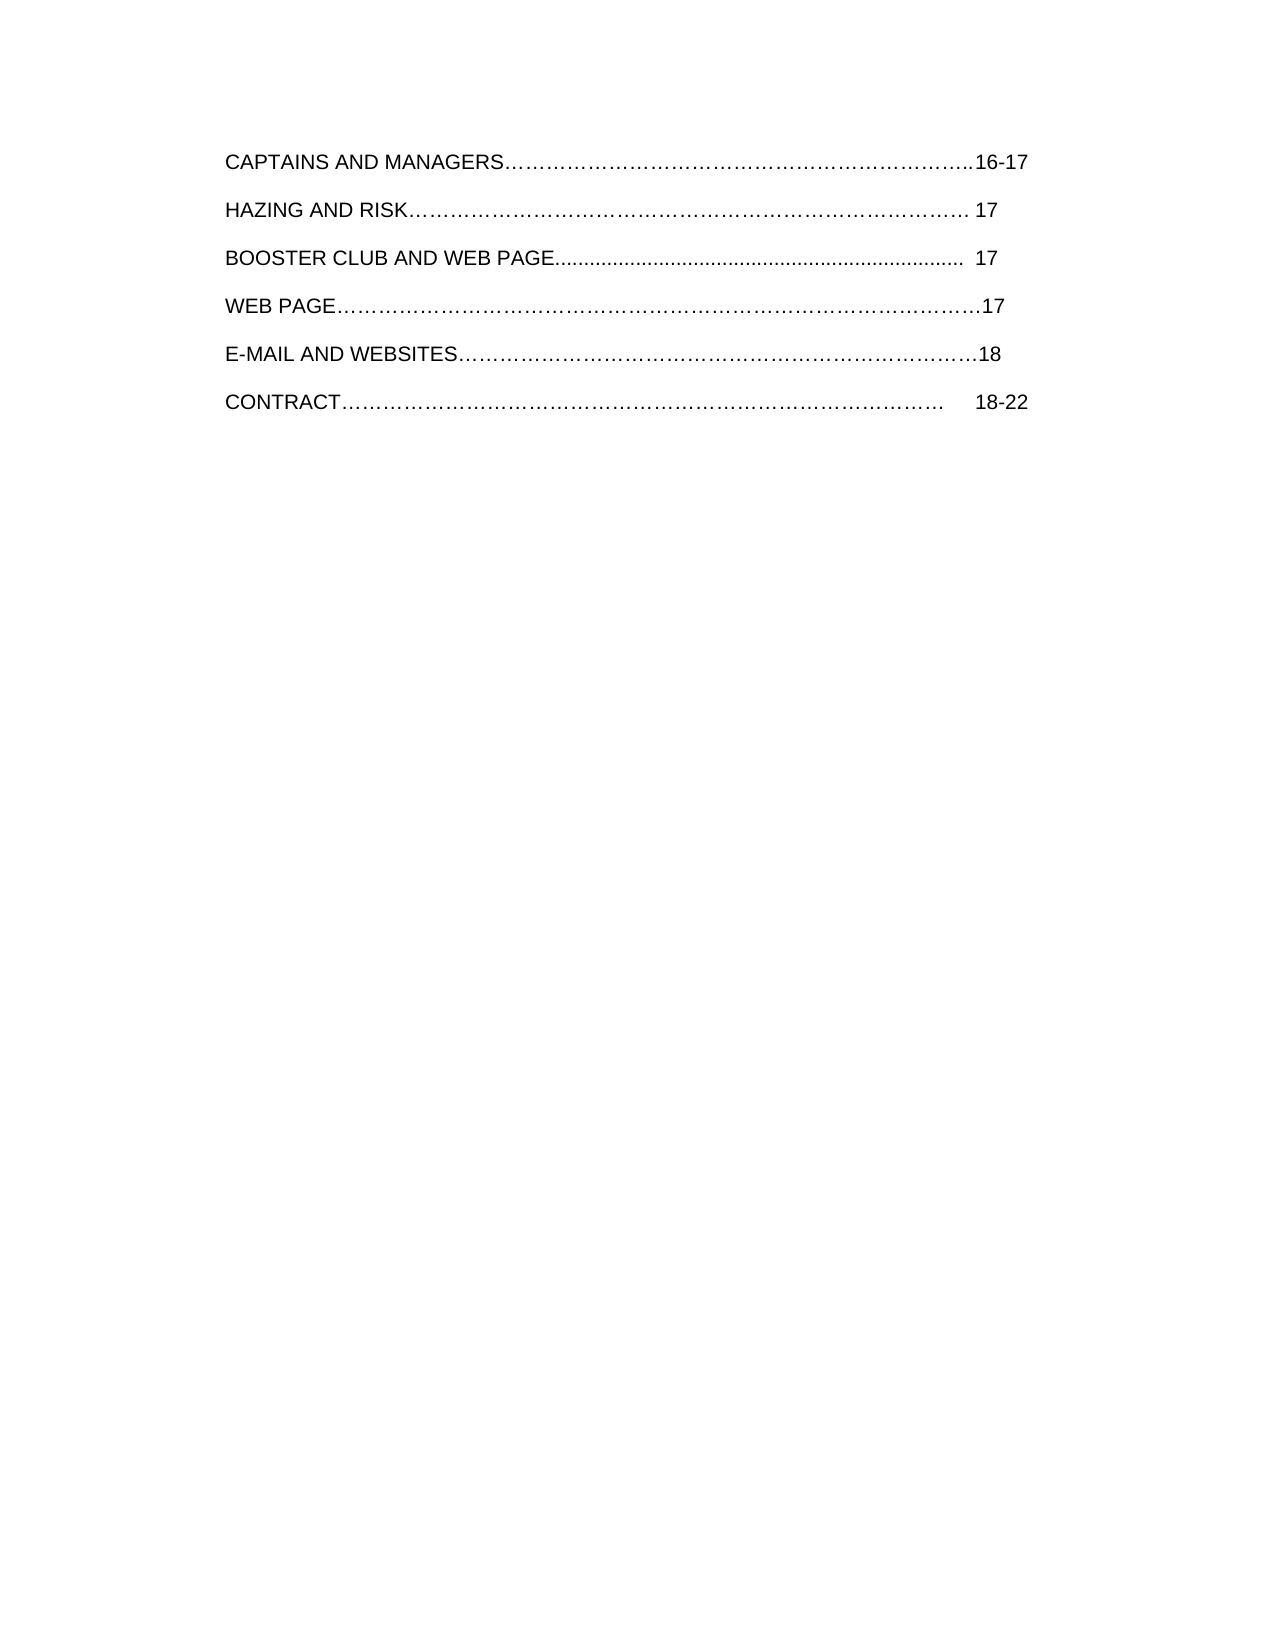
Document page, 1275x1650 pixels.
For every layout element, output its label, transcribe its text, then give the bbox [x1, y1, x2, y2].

text HAZING AND RISK……………………………………………………………………… 17 [150, 198, 1125, 222]
text E-MAIL AND WEBSITES…………………………………………………………………18 [150, 342, 1125, 366]
text CAPTAINS AND MANAGERS………………………………………………………….. 16-17 [150, 150, 1125, 174]
text CONTRACT…………………………………………………………………………… 18-22 [150, 389, 1125, 413]
text WEB PAGE…………………………………………………………………………………17 [150, 294, 1125, 318]
text BOOSTER CLUB AND WEB PAGE....................................................................... 17 [150, 246, 1125, 270]
